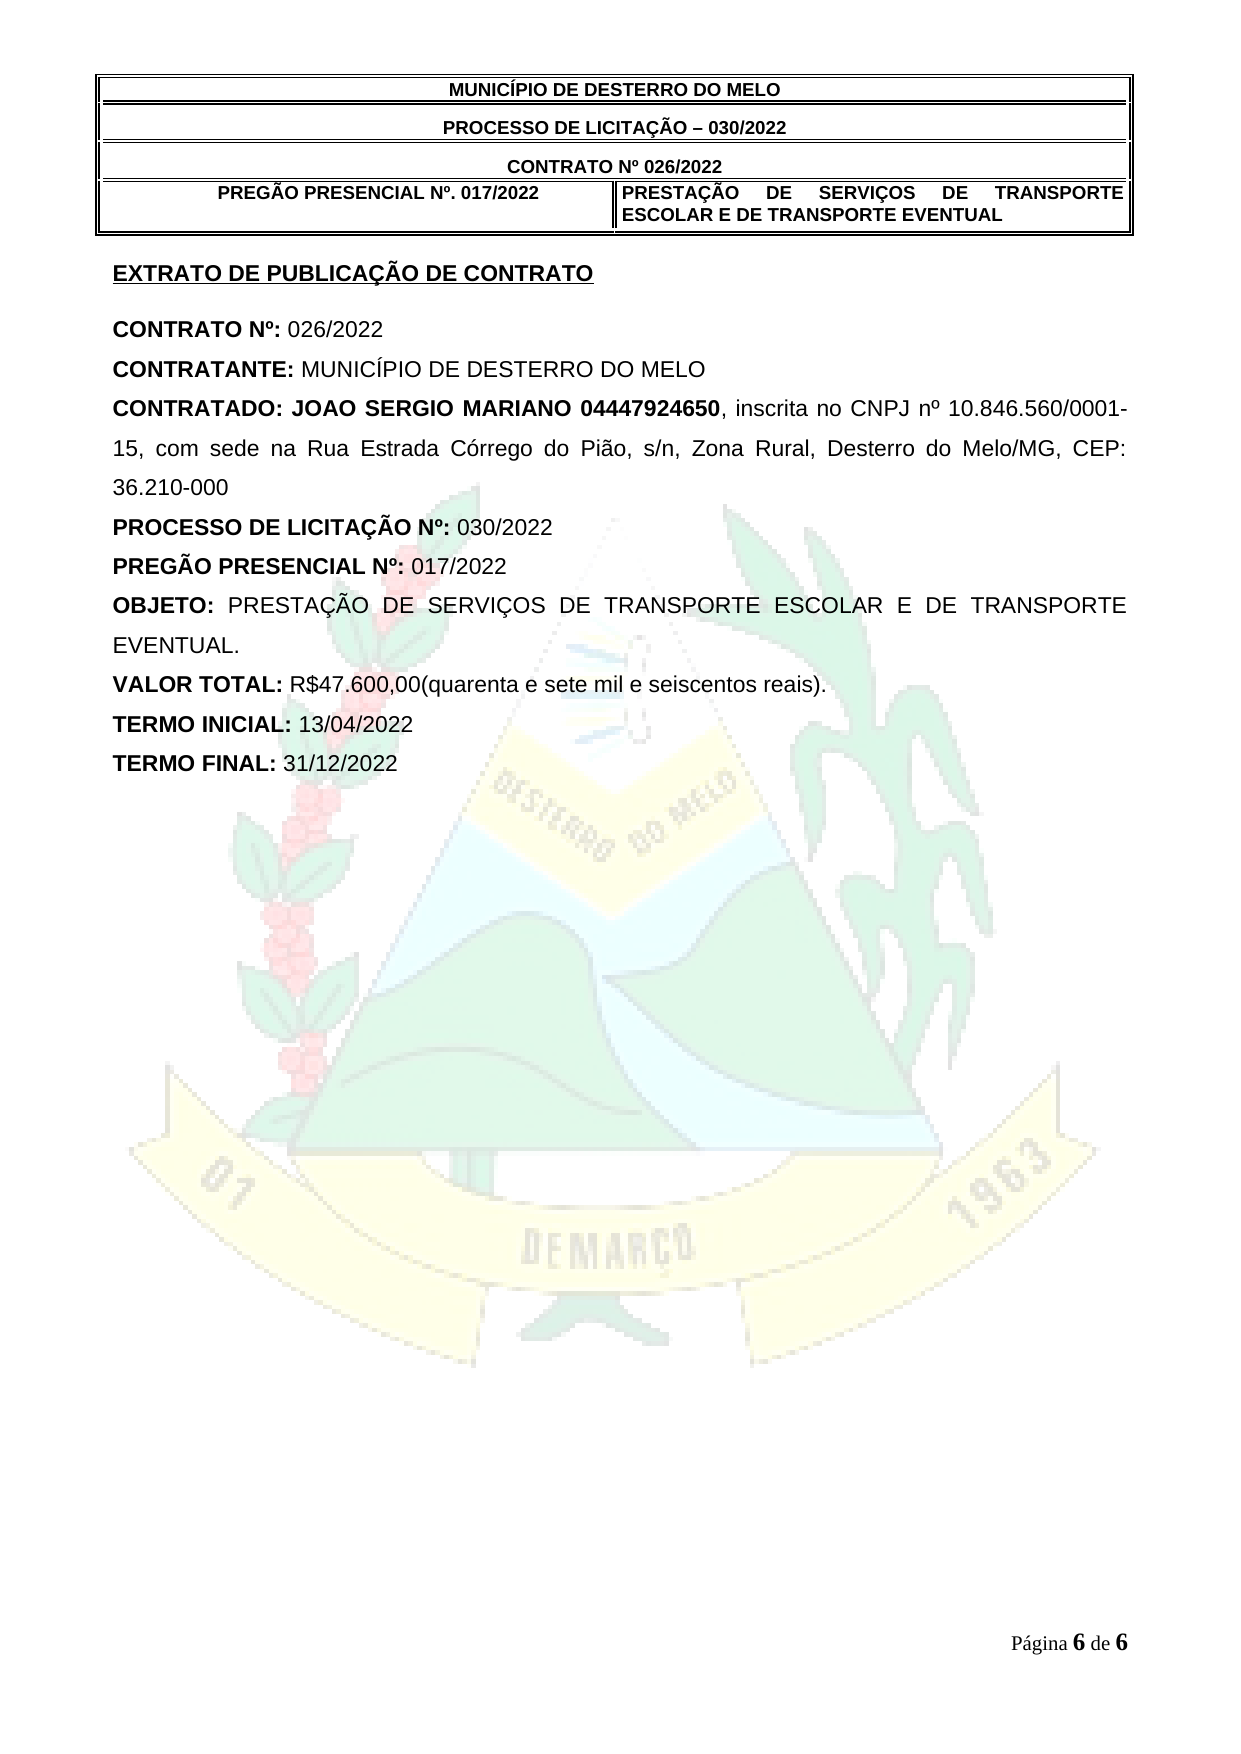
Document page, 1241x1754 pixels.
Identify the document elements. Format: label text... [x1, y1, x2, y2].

text CONTRATANTE: MUNICÍPIO DE DESTERRO DO MELO [112, 356, 1128, 382]
text VALOR TOTAL: R$47.600,00(quarenta e sete mil e seiscentos reais). [112, 671, 1128, 698]
text CONTRATADO: JOAO SERGIO MARIANO 04447924650, inscrita no CNPJ nº 10.846.560/0001-15, com sede na Rua Estrada Córrego do Pião, s/n, Zona Rural, Desterro do Melo/MG, CEP: 36.210-000 [112, 395, 1128, 500]
text TERMO FINAL: 31/12/2022 [112, 750, 1128, 777]
text CONTRATO Nº: 026/2022 [112, 316, 1128, 342]
text EXTRATO DE PUBLICAÇÃO DE CONTRATO [112, 260, 1128, 286]
text PROCESSO DE LICITAÇÃO Nº: 030/2022 [112, 513, 1128, 540]
text OBJETO: PRESTAÇÃO DE SERVIÇOS DE TRANSPORTE ESCOLAR E DE TRANSPORTE EVENTUAL. [112, 592, 1128, 658]
text PREGÃO PRESENCIAL Nº: 017/2022 [112, 553, 1128, 579]
text TERMO INICIAL: 13/04/2022 [112, 711, 1128, 737]
